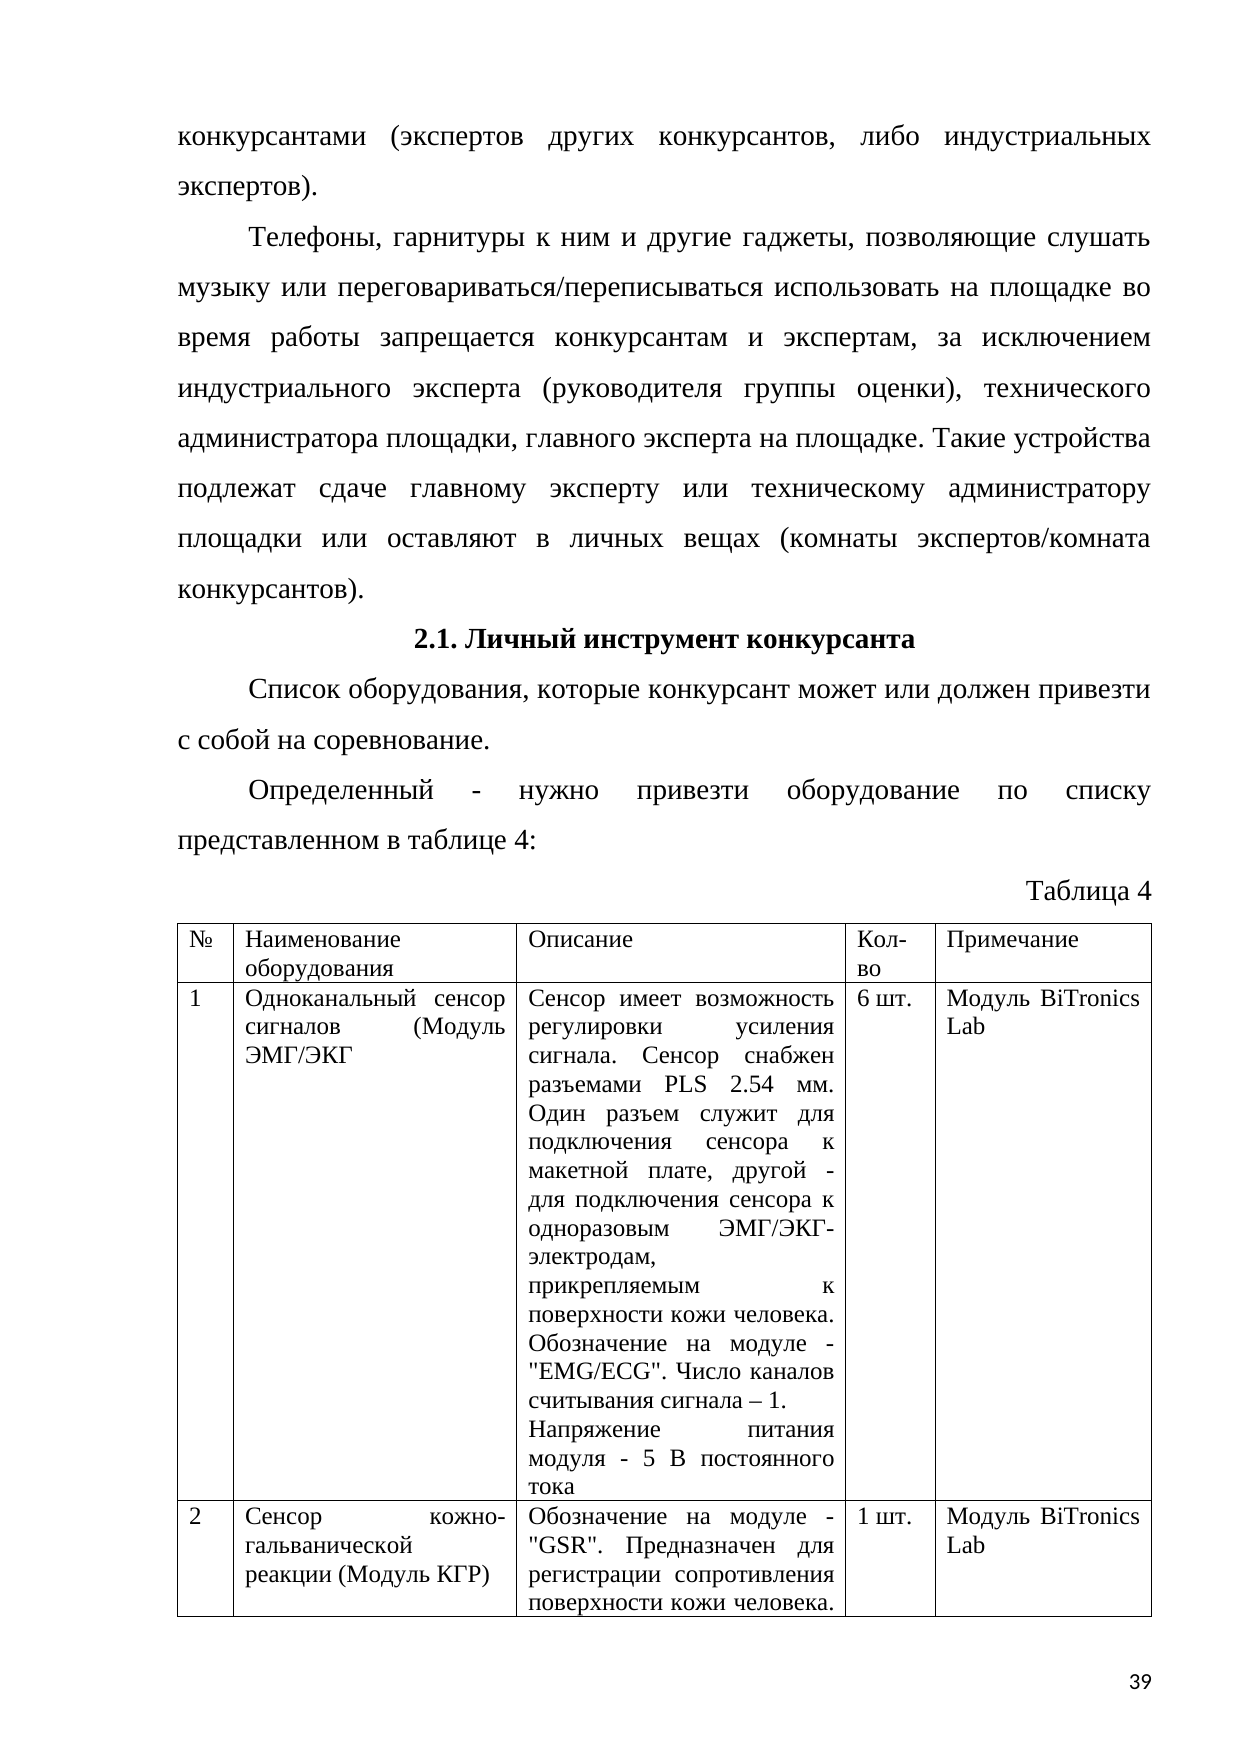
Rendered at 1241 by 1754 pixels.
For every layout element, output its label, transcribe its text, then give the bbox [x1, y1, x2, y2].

table_cell 2 [178, 1501, 233, 1616]
table_cell Модуль BiTronics Lab [936, 983, 1151, 1500]
table_cell Одноканальный сенсор сигналов (Модуль ЭМГ/ЭКГ [234, 983, 516, 1500]
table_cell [234, 1501, 516, 1616]
list Список оборудования, которые конкурсант может или должен привезти с собой на соревнование. [177, 672, 1152, 755]
text 2.1. Личный инструмент конкурсанта [177, 621, 1152, 655]
table_header Наименование оборудования [234, 924, 516, 982]
table_header № [178, 924, 233, 982]
table_header Кол-во [846, 924, 935, 982]
table_cell 1 [178, 983, 233, 1500]
list Телефоны, гарнитуры к ним и другие гаджеты, позволяющие слушать музыку или переговариваться/переписываться использовать на площадке во время работы запрещается конкурсантам и экспертам, за исключением индустриального эксперта (руководителя группы оценки), технического администратора площадки, главного эксперта на площадке. Такие устройства подлежат сдаче главному эксперту или техническому администратору площадки или оставляют в личных вещах (комнаты экспертов/комната конкурсантов). [177, 219, 1152, 604]
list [177, 118, 1152, 202]
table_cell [936, 1501, 1151, 1616]
table_cell 1 шт. [846, 1501, 935, 1616]
table_cell Сенсор имеет возможность регулировки усиления сигнала. Сенсор снабжен разъемами PLS 2.54 мм. Один разъем служит для подключения сенсора к макетной плате, другой - для подключения сенсора к одноразовым ЭМГ/ЭКГ-электродам, прикрепляемым к поверхности кожи человека. Обозначение на модуле - "EMG/ECG". Число каналов считывания сигнала – 1. Напряжение питания модуля - 5 В постоянного тока [517, 983, 845, 1500]
table_cell 6 шт. [846, 983, 935, 1500]
list Определенный - нужно привезти оборудование по списку представленном в таблице 4: [177, 772, 1152, 856]
table_header Примечание [936, 924, 1151, 982]
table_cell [517, 1501, 845, 1616]
table_header Описание [517, 924, 845, 982]
text Таблица 4 [177, 873, 1152, 906]
